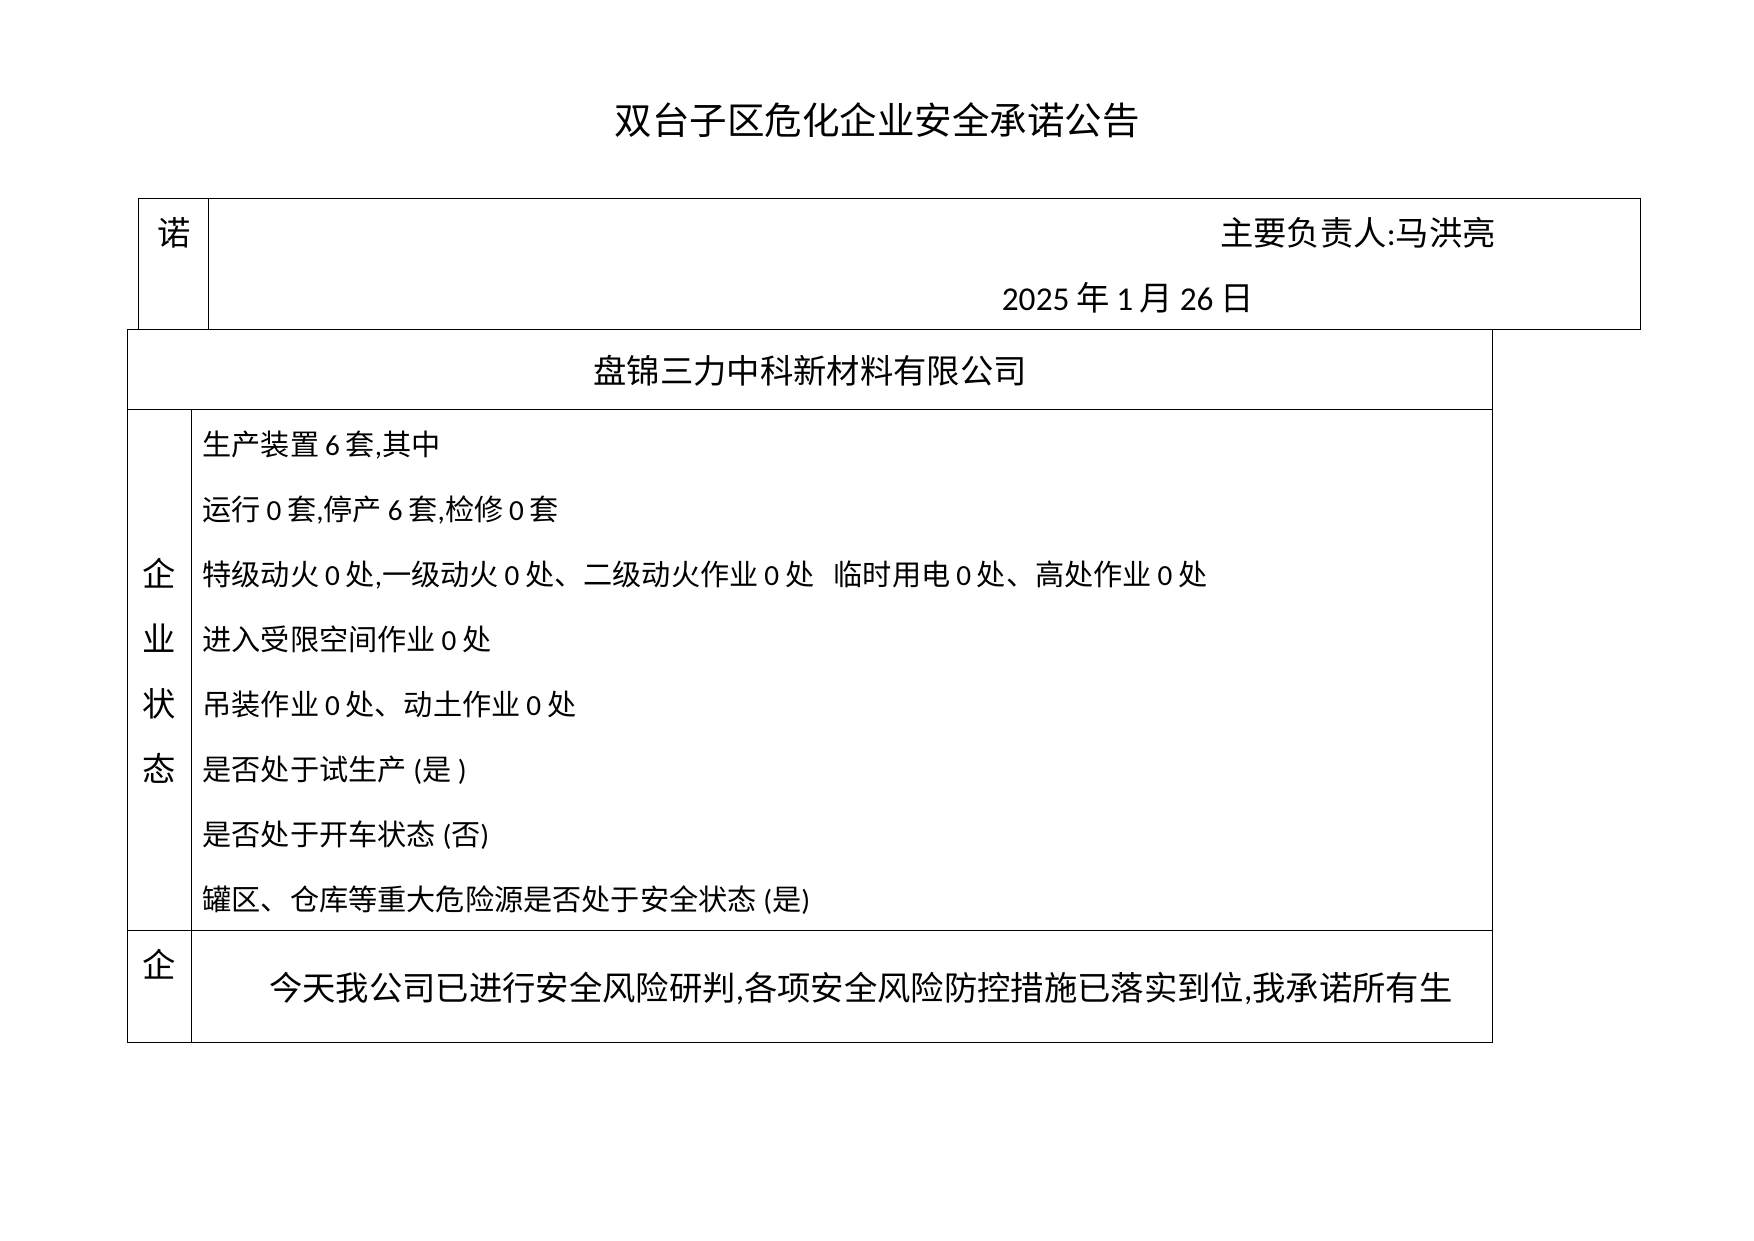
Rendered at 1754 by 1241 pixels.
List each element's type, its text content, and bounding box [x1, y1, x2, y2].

table_cell 企业承诺 [139, 199, 208, 329]
table_cell 生产装置6套,其中 运行0套,停产6套,检修0套 特级动火0处,一级动火0处、二级动火作业0处 临时用电0处、高处作业0处 进入受限空间作业0处 吊装作业0处、动土作业0处 是否处于试生产 (是 ) 是否处于开车状态 (否) 罐区、仓库等重大危险源是否处于安全状态 (是) [192, 410, 1492, 930]
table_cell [192, 931, 1492, 1042]
table_cell 盘锦三力中科新材料有限公司 [128, 330, 1492, 409]
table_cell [209, 199, 1640, 329]
table_cell 企业承诺 [128, 931, 191, 1042]
table_cell 企业状态 [128, 410, 191, 930]
